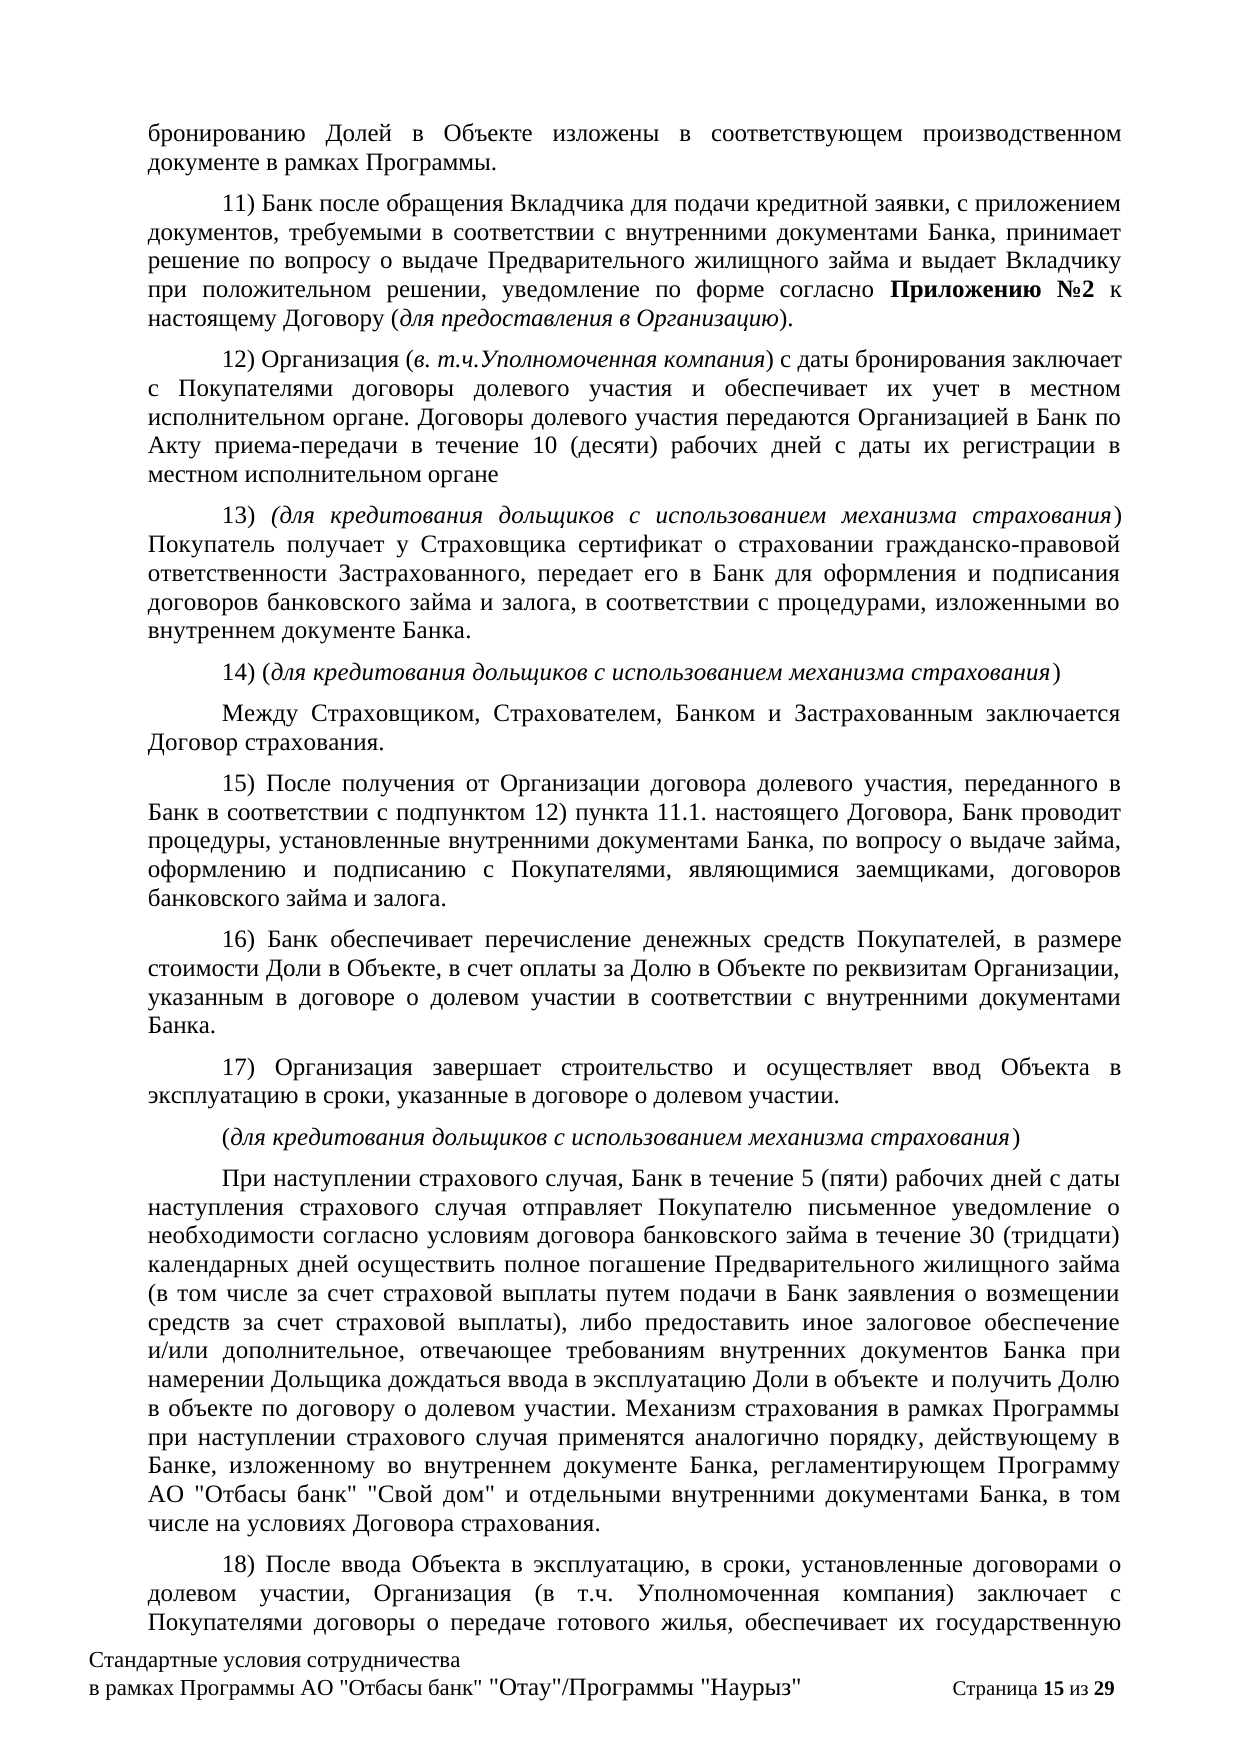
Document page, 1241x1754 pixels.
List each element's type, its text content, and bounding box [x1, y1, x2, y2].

text 12) Организация (в. т.ч.Уполномоченная компания) с даты бронирования заключает с Покупателями договоры долевого участия и обеспечивает их учет в местном исполнительном органе. Договоры долевого участия передаются Организацией в Банк по Акту приема-передачи в течение 10 (десяти) рабочих дней с даты их регистрации в местном исполнительном органе [148, 344, 1122, 488]
text 13) (для кредитования дольщиков с использованием механизма страхования) Покупатель получает у Страховщика сертификат о страховании гражданско-правовой ответственности Застрахованного, передает его в Банк для оформления и подписания договоров банковского займа и залога, в соответствии с процедурами, изложенными во внутреннем документе Банка. [148, 501, 1122, 644]
list 15) После получения от Организации договора долевого участия, переданного в Банк в соответствии с подпунктом 12) пункта 11.1. настоящего Договора, Банк проводит процедуры, установленные внутренними документами Банка, по вопросу о выдаче займа, оформлению и подписанию с Покупателями, являющимися заемщиками, договоров банковского займа и залога. [148, 768, 1122, 912]
list 16) Банк обеспечивает перечисление денежных средств Покупателей, в размере стоимости Доли в Объекте, в счет оплаты за Долю в Объекте по реквизитам Организации, указанным в договоре о долевом участии в соответствии с внутренними документами Банка. [148, 924, 1122, 1039]
text 11) Банк после обращения Вкладчика для подачи кредитной заявки, с приложением документов, требуемыми в соответствии с внутренними документами Банка, принимает решение по вопросу о выдаче Предварительного жилищного займа и выдает Вкладчику при положительном решении, уведомление по форме согласно Приложению №2 к настоящему Договору (для предоставления в Организацию). [148, 188, 1122, 332]
list (для кредитования дольщиков с использованием механизма страхования) [148, 1122, 1122, 1151]
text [148, 1549, 1122, 1636]
text Между Страховщиком, Страхователем, Банком и Застрахованным заключается Договор страхования. [148, 698, 1122, 756]
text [148, 118, 1122, 176]
list 17) Организация завершает строительство и осуществляет ввод Объекта в эксплуатацию в сроки, указанные в договоре о долевом участии. [148, 1052, 1122, 1109]
text 14) (для кредитования дольщиков с использованием механизма страхования) [148, 657, 1122, 686]
list При наступлении страхового случая, Банк в течение 5 (пяти) рабочих дней с даты наступления страхового случая отправляет Покупателю письменное уведомление о необходимости согласно условиям договора банковского займа в течение 30 (тридцати) календарных дней осуществить полное погашение Предварительного жилищного займа (в том числе за счет страховой выплаты путем подачи в Банк заявления о возмещении средств за счет страховой выплаты), либо предоставить иное залоговое обеспечение и/или дополнительное, отвечающее требованиям внутренних документов Банка при намерении Дольщика дождаться ввода в эксплуатацию Доли в объекте и получить Долю в объекте по договору о долевом участии. Механизм страхования в рамках Программы при наступлении страхового случая применятся аналогично порядку, действующему в Банке, изложенному во внутреннем документе Банка, регламентирующем Программу АО "Отбасы банк" "Свой дом" и отдельными внутренними документами Банка, в том числе на условиях Договора страхования. [148, 1163, 1122, 1537]
